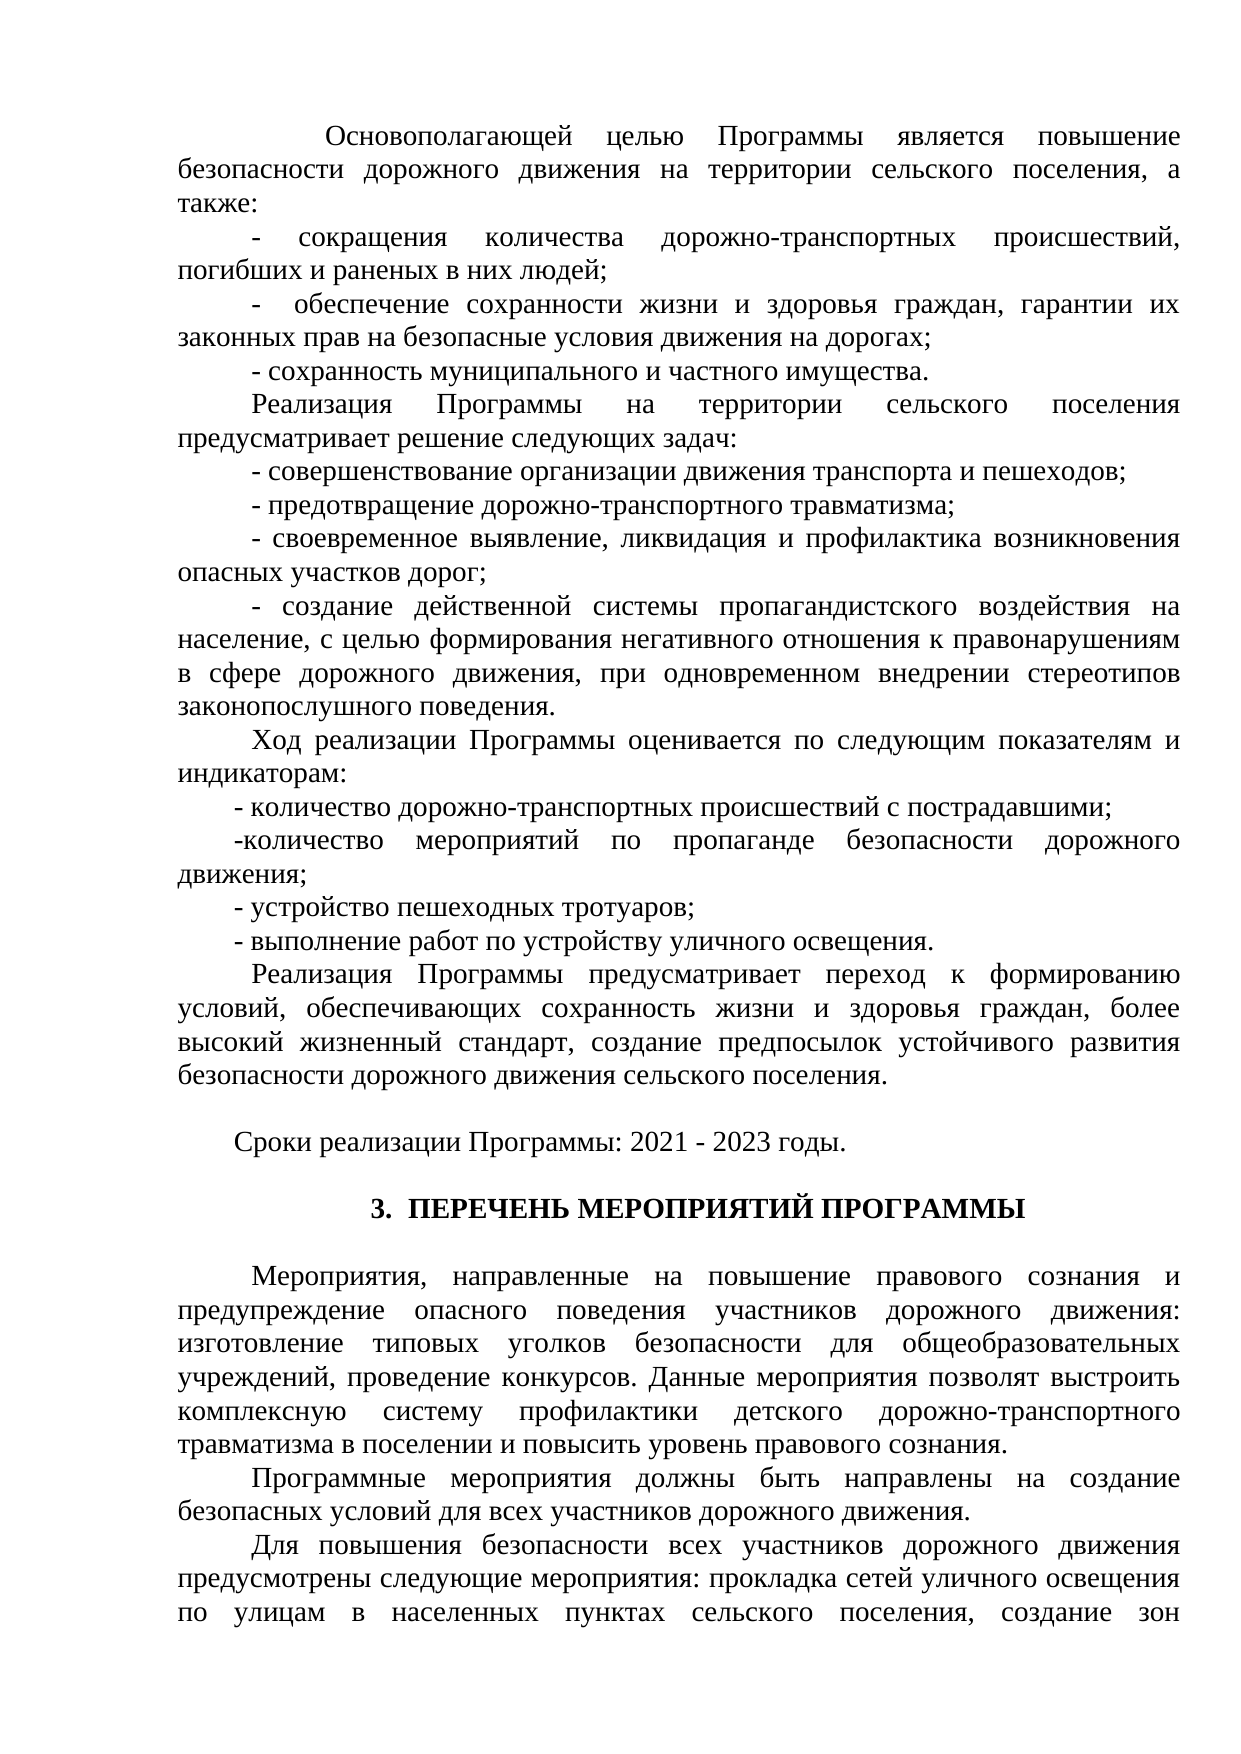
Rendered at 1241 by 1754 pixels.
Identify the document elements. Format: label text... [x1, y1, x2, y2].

list ПЕРЕЧЕНЬ МЕРОПРИЯТИЙ ПРОГРАММЫ [215, 1191, 1181, 1225]
text - количество дорожно-транспортных происшествий с пострадавшими; [233, 789, 1181, 822]
text Ход реализации Программы оценивается по следующим показателям и индикаторам: [177, 722, 1181, 789]
text Реализация Программы предусматривает переход к формированию условий, обеспечивающих сохранность жизни и здоровья граждан, более высокий жизненный стандарт, создание предпосылок устойчивого развития безопасности дорожного движения сельского поселения. [177, 957, 1181, 1091]
text - устройство пешеходных тротуаров; [177, 889, 1181, 923]
text - предотвращение дорожно-транспортного травматизма; [177, 487, 1181, 521]
text - создание действенной системы пропагандистского воздействия на население, с целью формирования негативного отношения к правонарушениям в сфере дорожного движения, при одновременном внедрении стереотипов законопослушного поведения. [177, 588, 1181, 722]
text - выполнение работ по устройству уличного освещения. [177, 923, 1181, 957]
text Программные мероприятия должны быть направлены на создание безопасных условий для всех участников дорожного движения. [177, 1460, 1181, 1527]
text - сокращения количества дорожно-транспортных происшествий, погибших и раненых в них людей; [177, 219, 1181, 286]
text - своевременное выявление, ликвидация и профилактика возникновения опасных участков дорог; [177, 521, 1181, 588]
text Основополагающей целью Программы является повышение безопасности дорожного движения на территории сельского поселения, а также: [177, 118, 1181, 219]
text - сохранность муниципального и частного имущества. [177, 353, 1181, 386]
text - совершенствование организации движения транспорта и пешеходов; [177, 453, 1181, 487]
text Реализация Программы на территории сельского поселения предусматривает решение следующих задач: [177, 386, 1181, 453]
text - обеспечение сохранности жизни и здоровья граждан, гарантии их законных прав на безопасные условия движения на дорогах; [177, 286, 1181, 353]
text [177, 1527, 1181, 1627]
text Сроки реализации Программы: 2021 - 2023 годы. [177, 1124, 1181, 1158]
text Мероприятия, направленные на повышение правового сознания и предупреждение опасного поведения участников дорожного движения: изготовление типовых уголков безопасности для общеобразовательных учреждений, проведение конкурсов. Данные мероприятия позволят выстроить комплексную систему профилактики детского дорожно-транспортного травматизма в поселении и повысить уровень правового сознания. [177, 1258, 1181, 1460]
text -количество мероприятий по пропаганде безопасности дорожного движения; [177, 822, 1181, 889]
